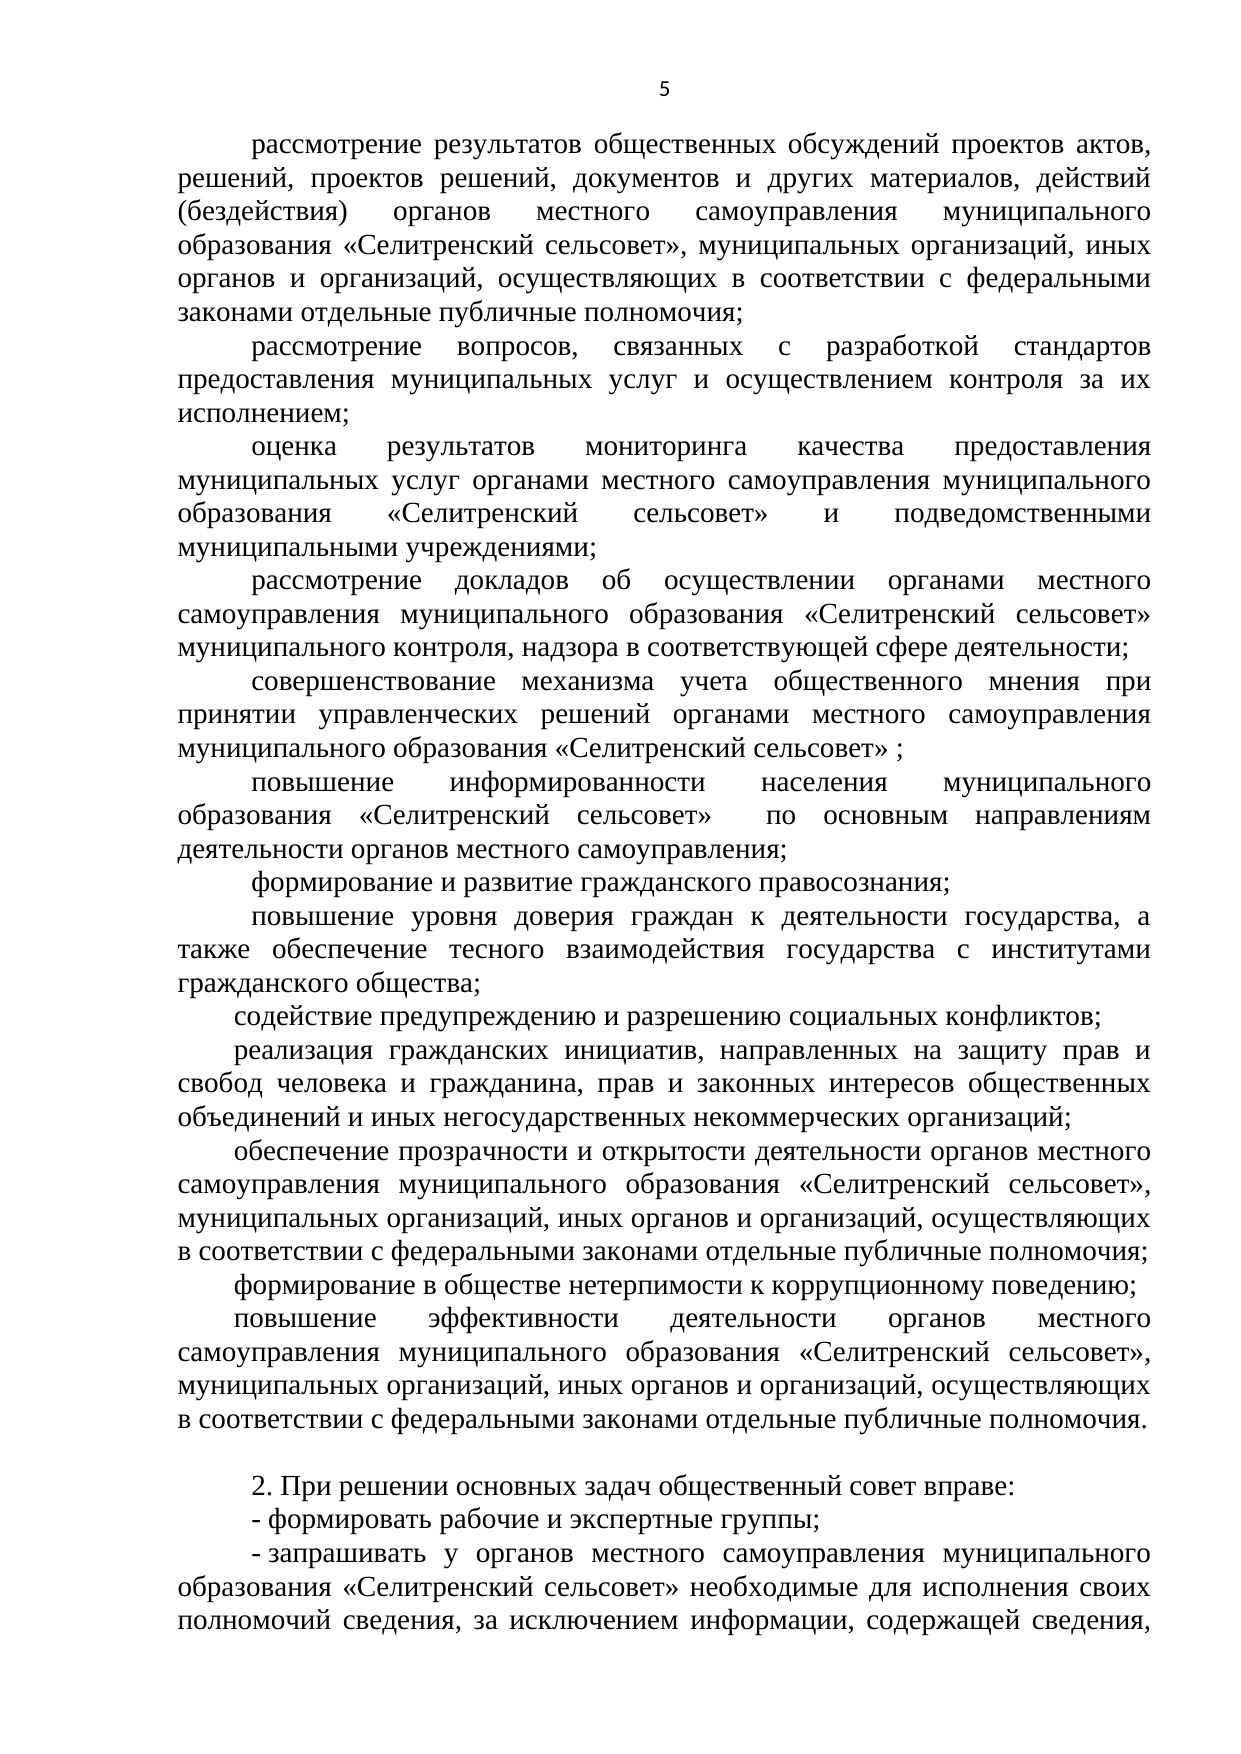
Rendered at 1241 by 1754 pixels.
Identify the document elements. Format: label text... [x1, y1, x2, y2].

text - формировать рабочие и экспертные группы; [177, 1502, 1152, 1535]
text 2. При решении основных задач общественный совет вправе: [177, 1468, 1152, 1502]
text повышение эффективности деятельности органов местного самоуправления муниципального образования «Селитренский сельсовет», муниципальных организаций, иных органов и организаций, осуществляющих в соответствии с федеральными законами отдельные публичные полномочия. [177, 1300, 1152, 1434]
text повышение уровня доверия граждан к деятельности государства, а также обеспечение тесного взаимодействия государства с институтами гражданского общества; [177, 898, 1152, 998]
text оценка результатов мониторинга качества предоставления муниципальных услуг органами местного самоуправления муниципального образования «Селитренский сельсовет» и подведомственными муниципальными учреждениями; [177, 428, 1152, 562]
text содействие предупреждению и разрешению социальных конфликтов; [177, 998, 1152, 1032]
text формирование и развитие гражданского правосознания; [177, 864, 1152, 898]
text формирование в обществе нетерпимости к коррупционному поведению; [177, 1267, 1152, 1300]
text рассмотрение вопросов, связанных с разработкой стандартов предоставления муниципальных услуг и осуществлением контроля за их исполнением; [177, 328, 1152, 428]
text обеспечение прозрачности и открытости деятельности органов местного самоуправления муниципального образования «Селитренский сельсовет», муниципальных организаций, иных органов и организаций, осуществляющих в соответствии с федеральными законами отдельные публичные полномочия; [177, 1133, 1152, 1267]
text рассмотрение докладов об осуществлении органами местного самоуправления муниципального образования «Селитренский сельсовет» муниципального контроля, надзора в соответствующей сфере деятельности; [177, 562, 1152, 663]
text рассмотрение результатов общественных обсуждений проектов актов, решений, проектов решений, документов и других материалов, действий (бездействия) органов местного самоуправления муниципального образования «Селитренский сельсовет», муниципальных организаций, иных органов и организаций, осуществляющих в соответствии с федеральными законами отдельные публичные полномочия; [177, 126, 1152, 328]
text повышение информированности населения муниципального образования «Селитренский сельсовет» по основным направлениям деятельности органов местного самоуправления; [177, 764, 1152, 864]
text совершенствование механизма учета общественного мнения при принятии управленческих решений органами местного самоуправления муниципального образования «Селитренский сельсовет» ; [177, 663, 1152, 764]
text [177, 1535, 1152, 1636]
text реализация гражданских инициатив, направленных на защиту прав и свобод человека и гражданина, прав и законных интересов общественных объединений и иных негосударственных некоммерческих организаций; [177, 1032, 1152, 1133]
